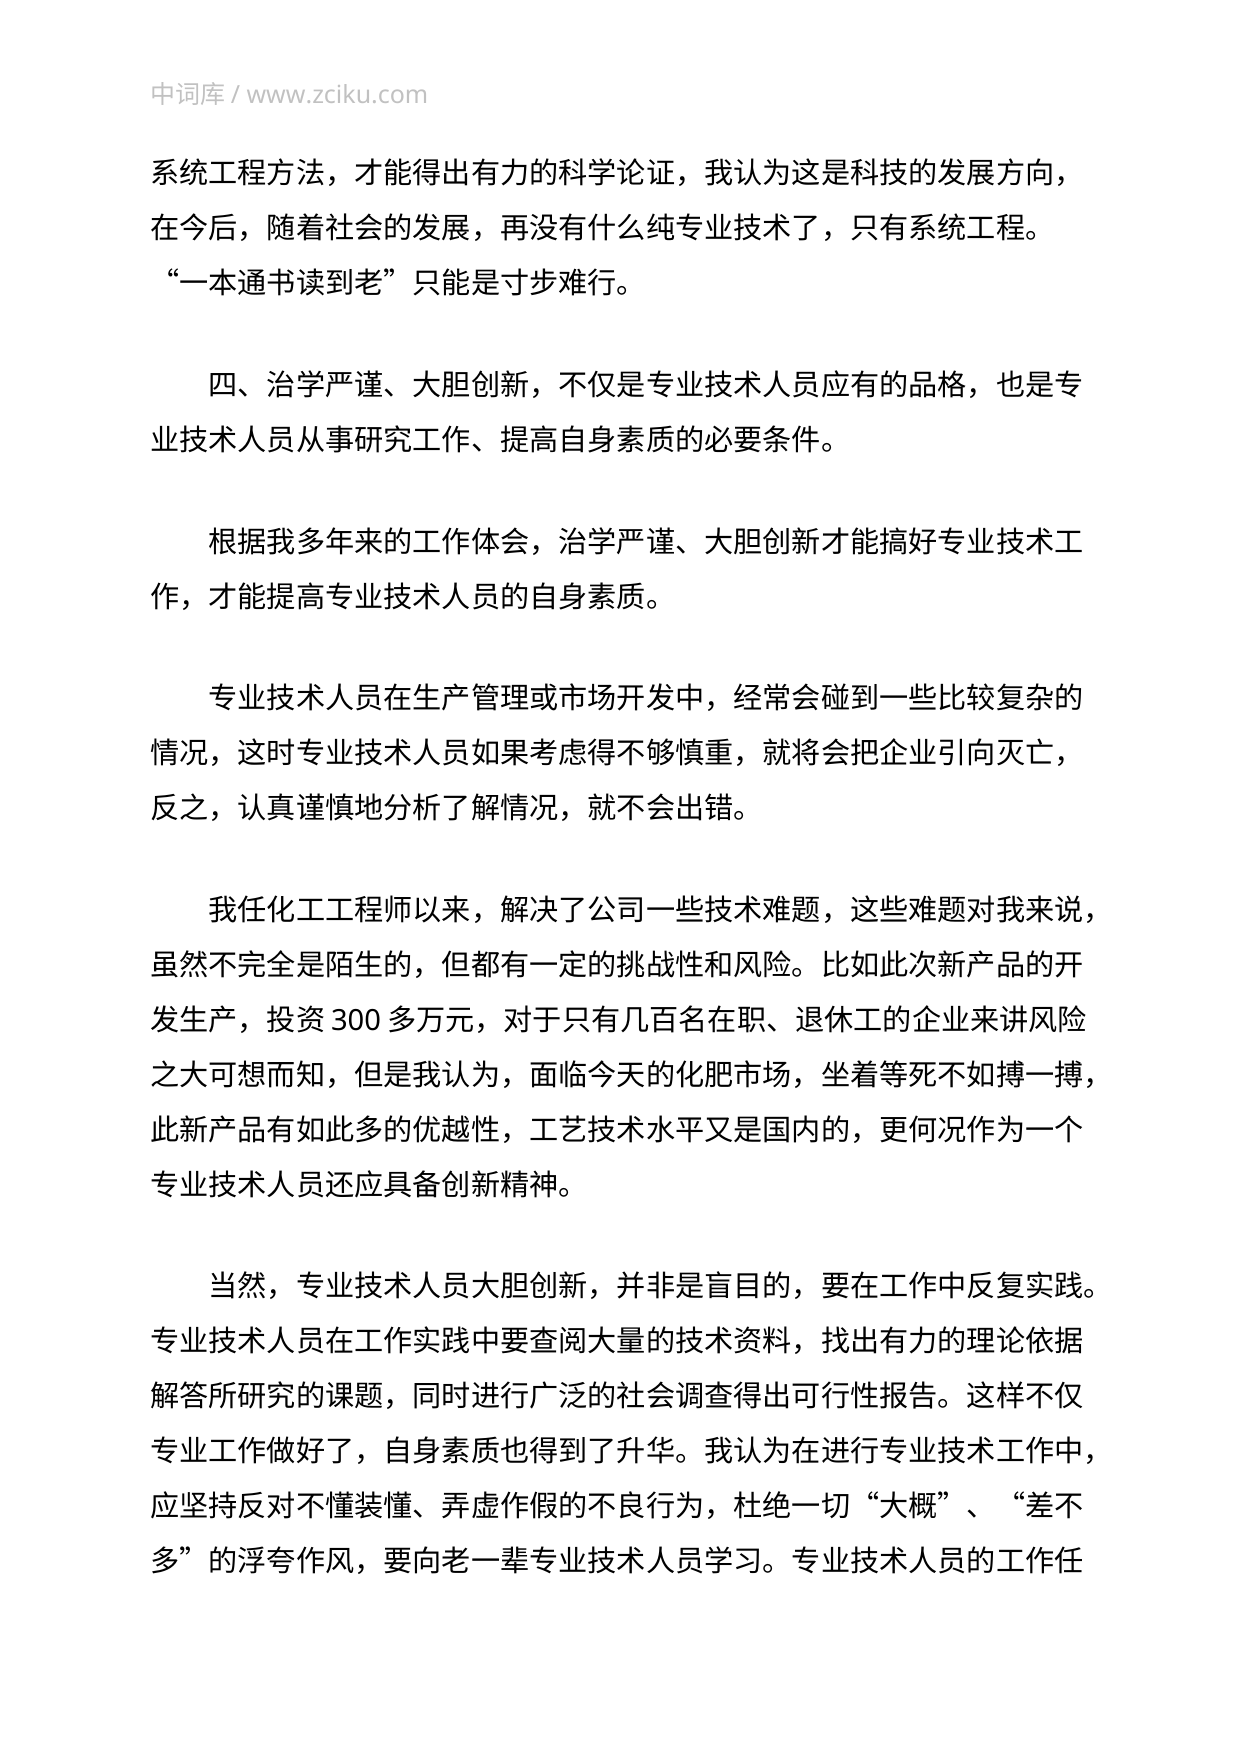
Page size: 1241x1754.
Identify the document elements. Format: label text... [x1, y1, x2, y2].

text 四、治学严谨、大胆创新，不仅是专业技术人员应有的品格，也是专业技术人员从事研究工作、提高自身素质的必要条件。 [150, 362, 1090, 459]
text 根据我多年来的工作体会，治学严谨、大胆创新才能搞好专业技术工作，才能提高专业技术人员的自身素质。 [150, 518, 1090, 615]
text 专业技术人员在生产管理或市场开发中，经常会碰到一些比较复杂的情况，这时专业技术人员如果考虑得不够慎重，就将会把企业引向灭亡，反之，认真谨慎地分析了解情况，就不会出错。 [150, 675, 1090, 827]
text 我任化工工程师以来，解决了公司一些技术难题，这些难题对我来说，虽然不完全是陌生的，但都有一定的挑战性和风险。比如此次新产品的开发生产，投资300多万元，对于只有几百名在职、退休工的企业来讲风险之大可想而知，但是我认为，面临今天的化肥市场，坐着等死不如搏一搏，此新产品有如此多的优越性，工艺技术水平又是国内的，更何况作为一个专业技术人员还应具备创新精神。 [150, 886, 1090, 1203]
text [150, 150, 1090, 302]
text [150, 1263, 1090, 1579]
